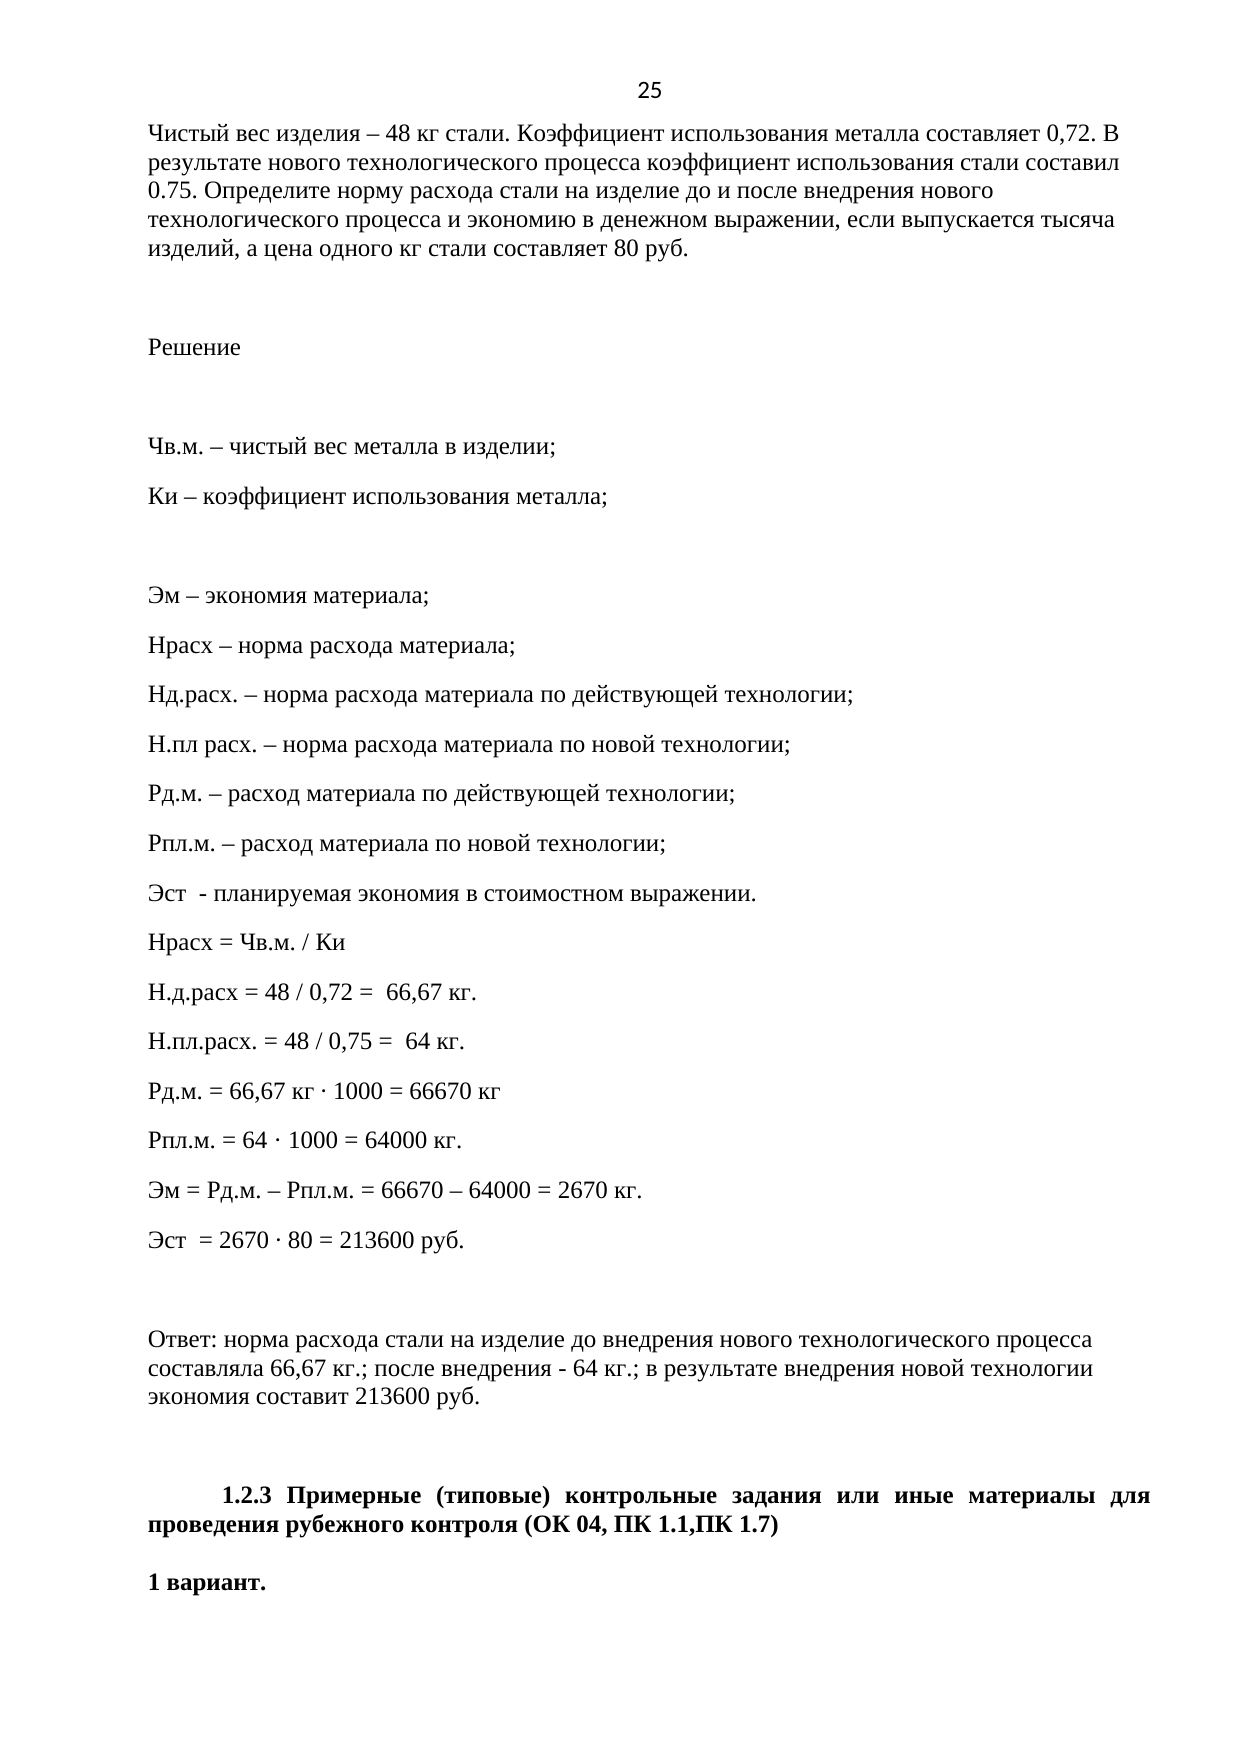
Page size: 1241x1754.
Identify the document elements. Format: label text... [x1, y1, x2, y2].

text Н.д.расх = 48 / 0,72 = 66,67 кг. [148, 977, 1152, 1006]
text Рпл.м. – расход материала по новой технологии; [148, 828, 1152, 857]
text Рд.м. = 66,67 кг ∙ 1000 = 66670 кг [148, 1076, 1152, 1105]
text Решение [148, 332, 1152, 361]
text Эст = 2670 ∙ 80 = 213600 руб. [148, 1225, 1152, 1253]
text Чистый вес изделия – 48 кг стали. Коэффициент использования металла составляет 0,72. В результате нового технологического процесса коэффициент использования стали составил 0.75. Определите норму расхода стали на изделие до и после внедрения нового технологического процесса и экономию в денежном выражении, если выпускается тысяча изделий, а цена одного кг стали составляет 80 руб. [148, 118, 1152, 262]
text Чв.м. – чистый вес металла в изделии; [148, 431, 1152, 460]
text Ки – коэффициент использования металла; [148, 481, 1152, 510]
text Нрасх – норма расхода материала; [148, 630, 1152, 658]
text 1.2.3 Примерные (типовые) контрольные задания или иные материалы для проведения рубежного контроля (ОК 04, ПК 1.1,ПК 1.7) [148, 1481, 1152, 1538]
text Нд.расх. – норма расхода материала по действующей технологии; [148, 679, 1152, 708]
text Рд.м. – расход материала по действующей технологии; [148, 778, 1152, 807]
text 1 вариант. [148, 1567, 1152, 1596]
text Ответ: норма расхода стали на изделие до внедрения нового технологического процесса составляла 66,67 кг.; после внедрения - 64 кг.; в результате внедрения новой технологии экономия составит 213600 руб. [148, 1324, 1152, 1410]
text Эм – экономия материала; [148, 580, 1152, 609]
text Эм = Рд.м. – Рпл.м. = 66670 – 64000 = 2670 кг. [148, 1175, 1152, 1204]
text Нрасх = Чв.м. / Ки [148, 927, 1152, 956]
text Рпл.м. = 64 · 1000 = 64000 кг. [148, 1126, 1152, 1154]
text Н.пл расх. – норма расхода материала по новой технологии; [148, 729, 1152, 758]
text Эст - планируемая экономия в стоимостном выражении. [148, 878, 1152, 906]
text Н.пл.расх. = 48 / 0,75 = 64 кг. [148, 1026, 1152, 1055]
